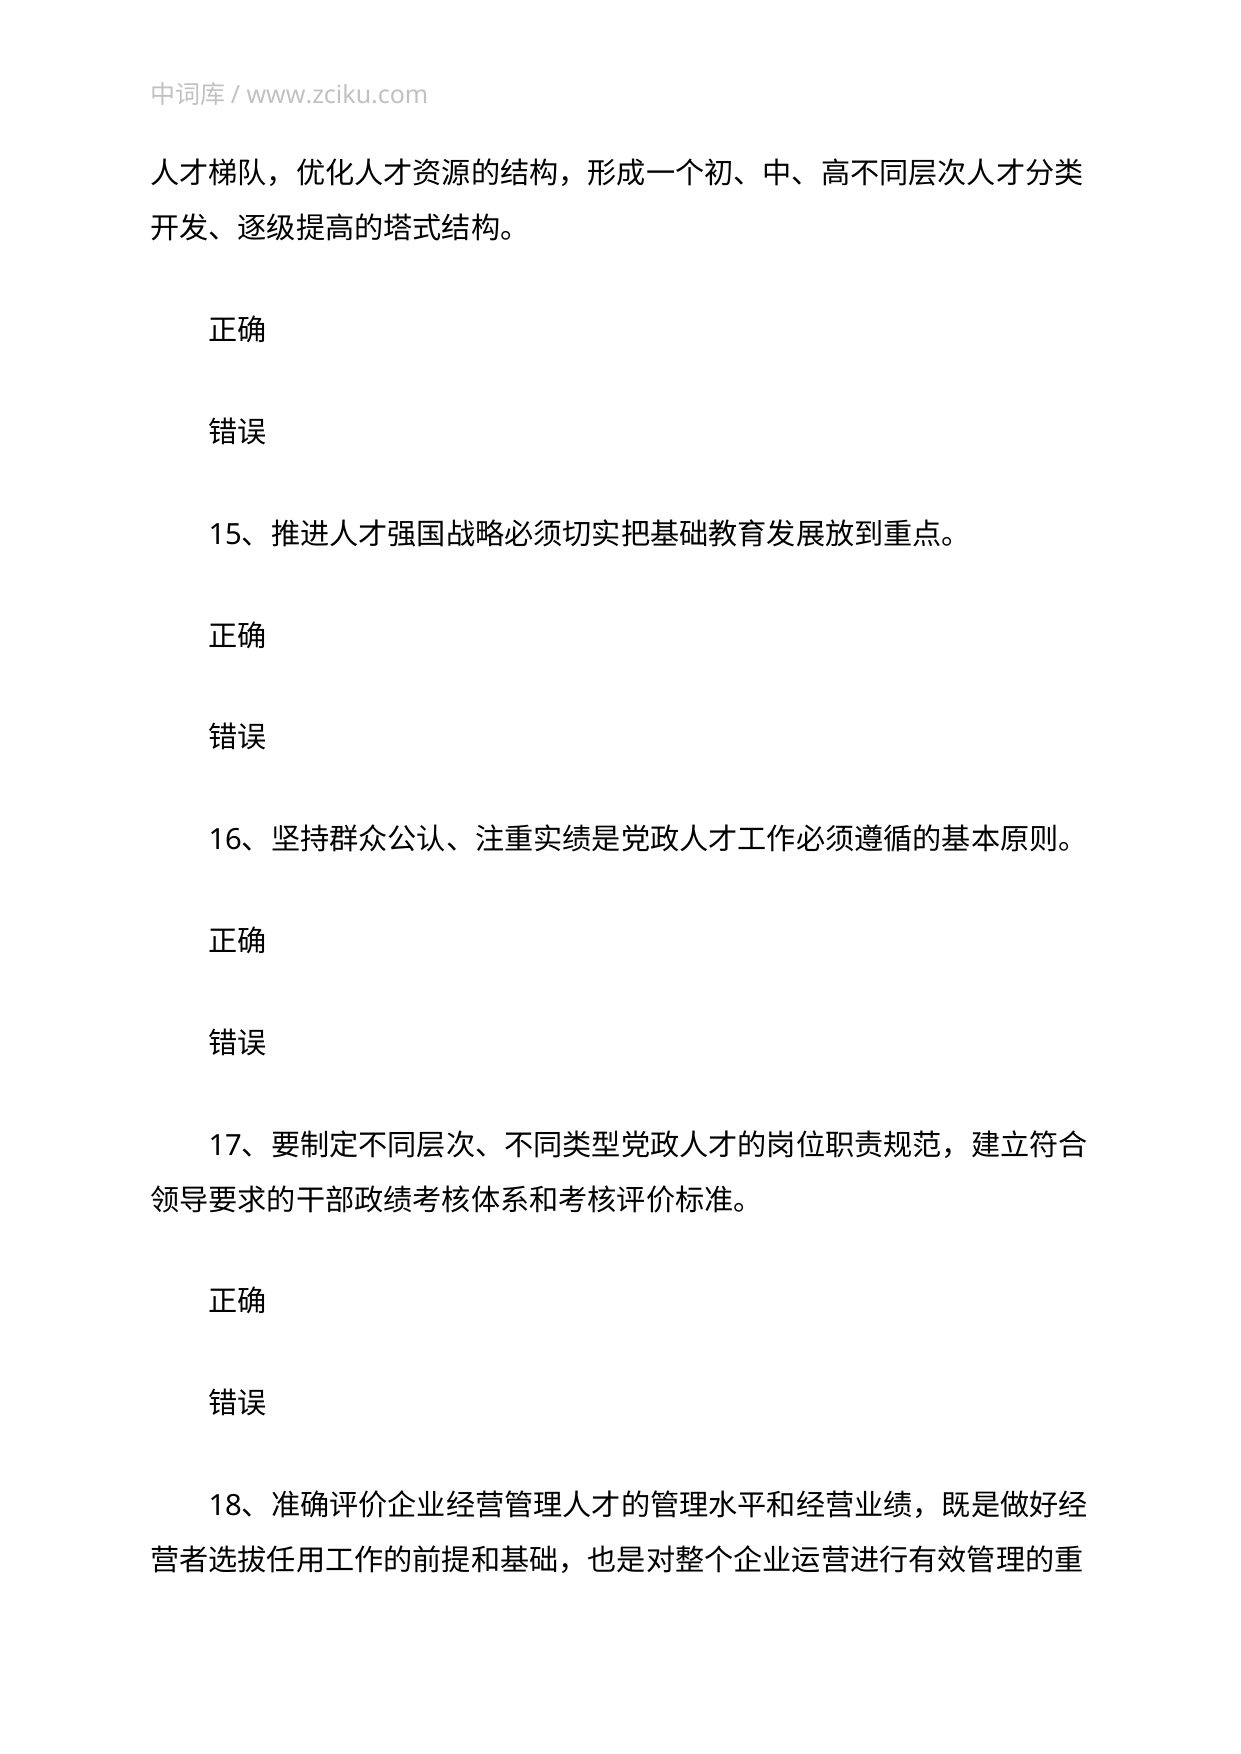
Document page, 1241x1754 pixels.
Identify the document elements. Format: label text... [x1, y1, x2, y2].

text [150, 1482, 1090, 1579]
text 15、推进人才强国战略必须切实把基础教育发展放到重点。 [150, 510, 1090, 553]
text 错误 [150, 714, 1090, 756]
text 17、要制定不同层次、不同类型党政人才的岗位职责规范，建立符合领导要求的干部政绩考核体系和考核评价标准。 [150, 1121, 1090, 1218]
text 16、坚持群众公认、注重实绩是党政人才工作必须遵循的基本原则。 [150, 816, 1090, 858]
text 错误 [150, 408, 1090, 451]
text 错误 [150, 1019, 1090, 1062]
text 正确 [150, 307, 1090, 349]
text 正确 [150, 1278, 1090, 1320]
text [150, 150, 1090, 247]
text 正确 [150, 918, 1090, 960]
text 正确 [150, 612, 1090, 654]
text 错误 [150, 1380, 1090, 1422]
